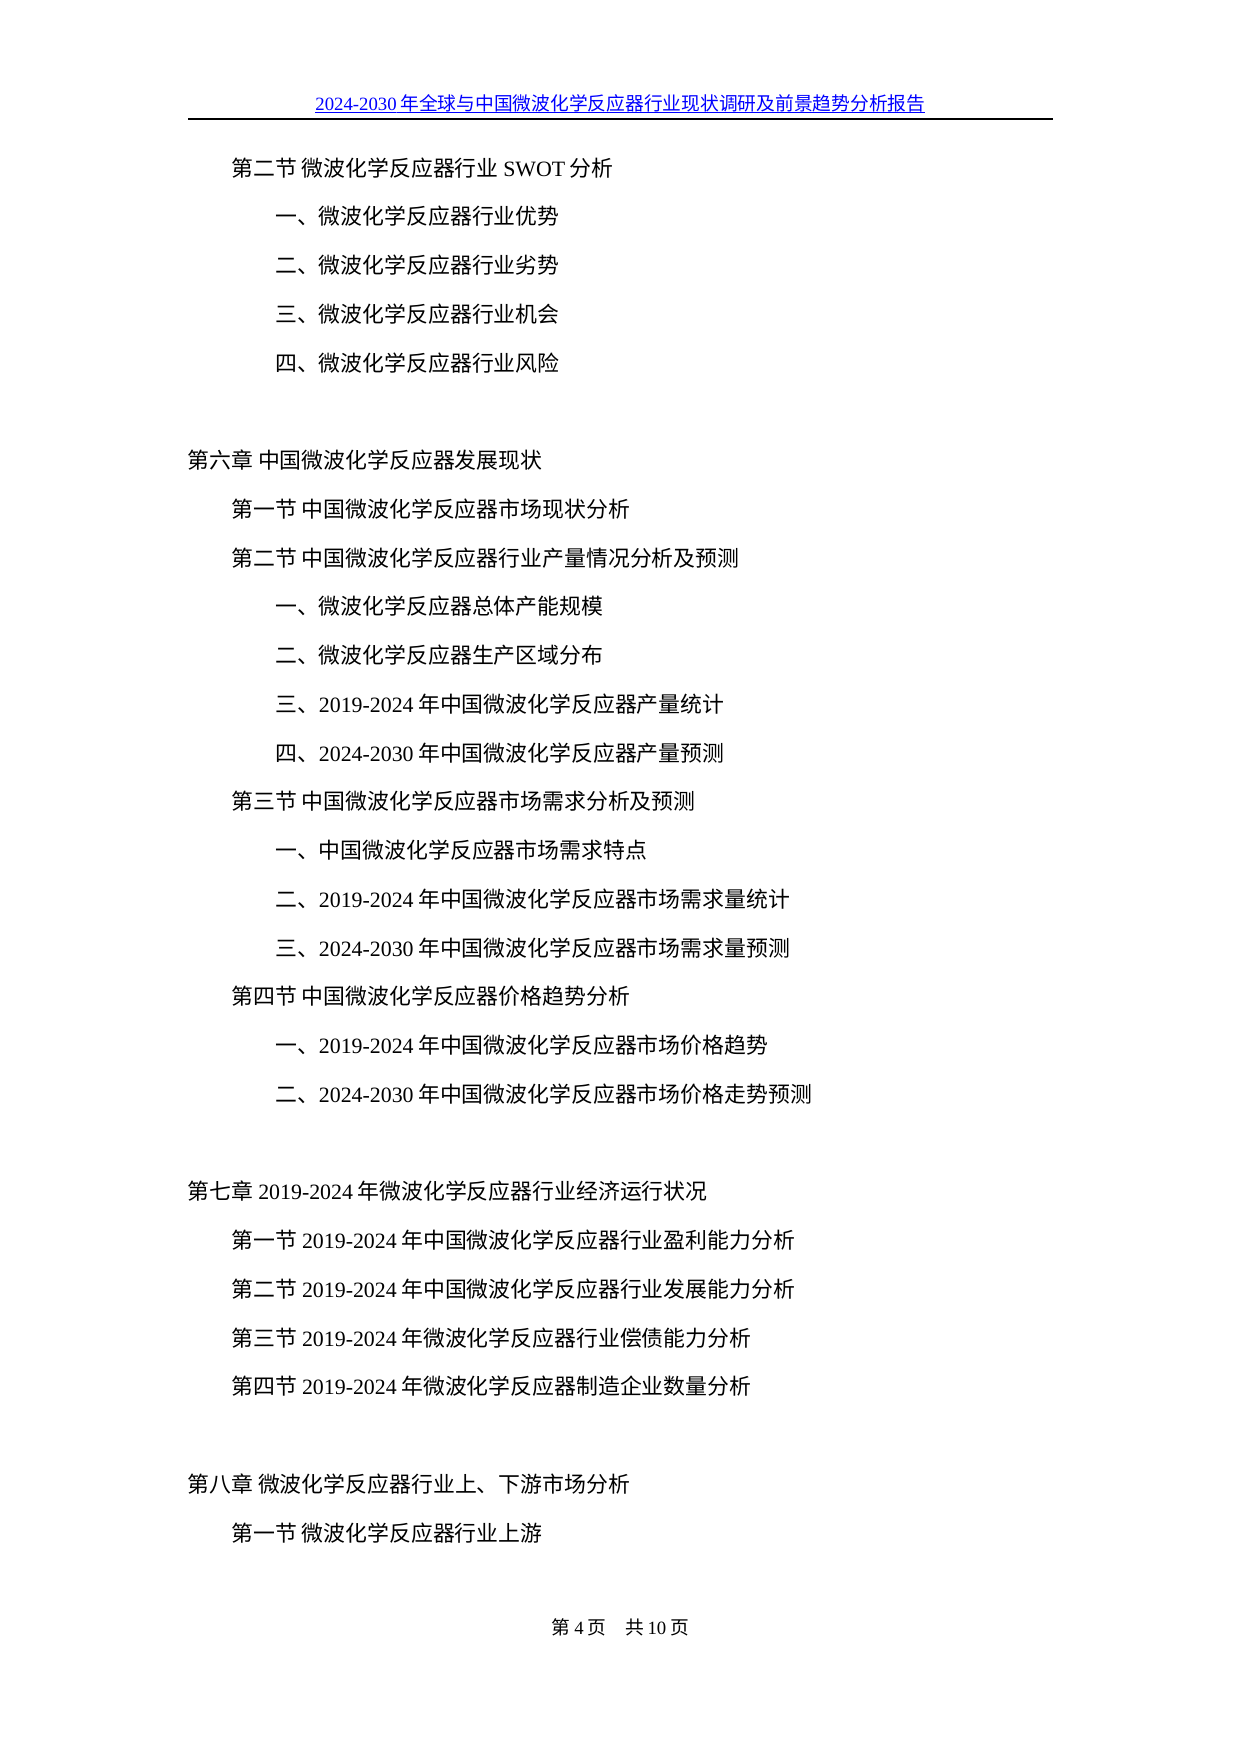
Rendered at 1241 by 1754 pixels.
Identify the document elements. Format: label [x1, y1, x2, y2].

text [187, 150, 1053, 1548]
